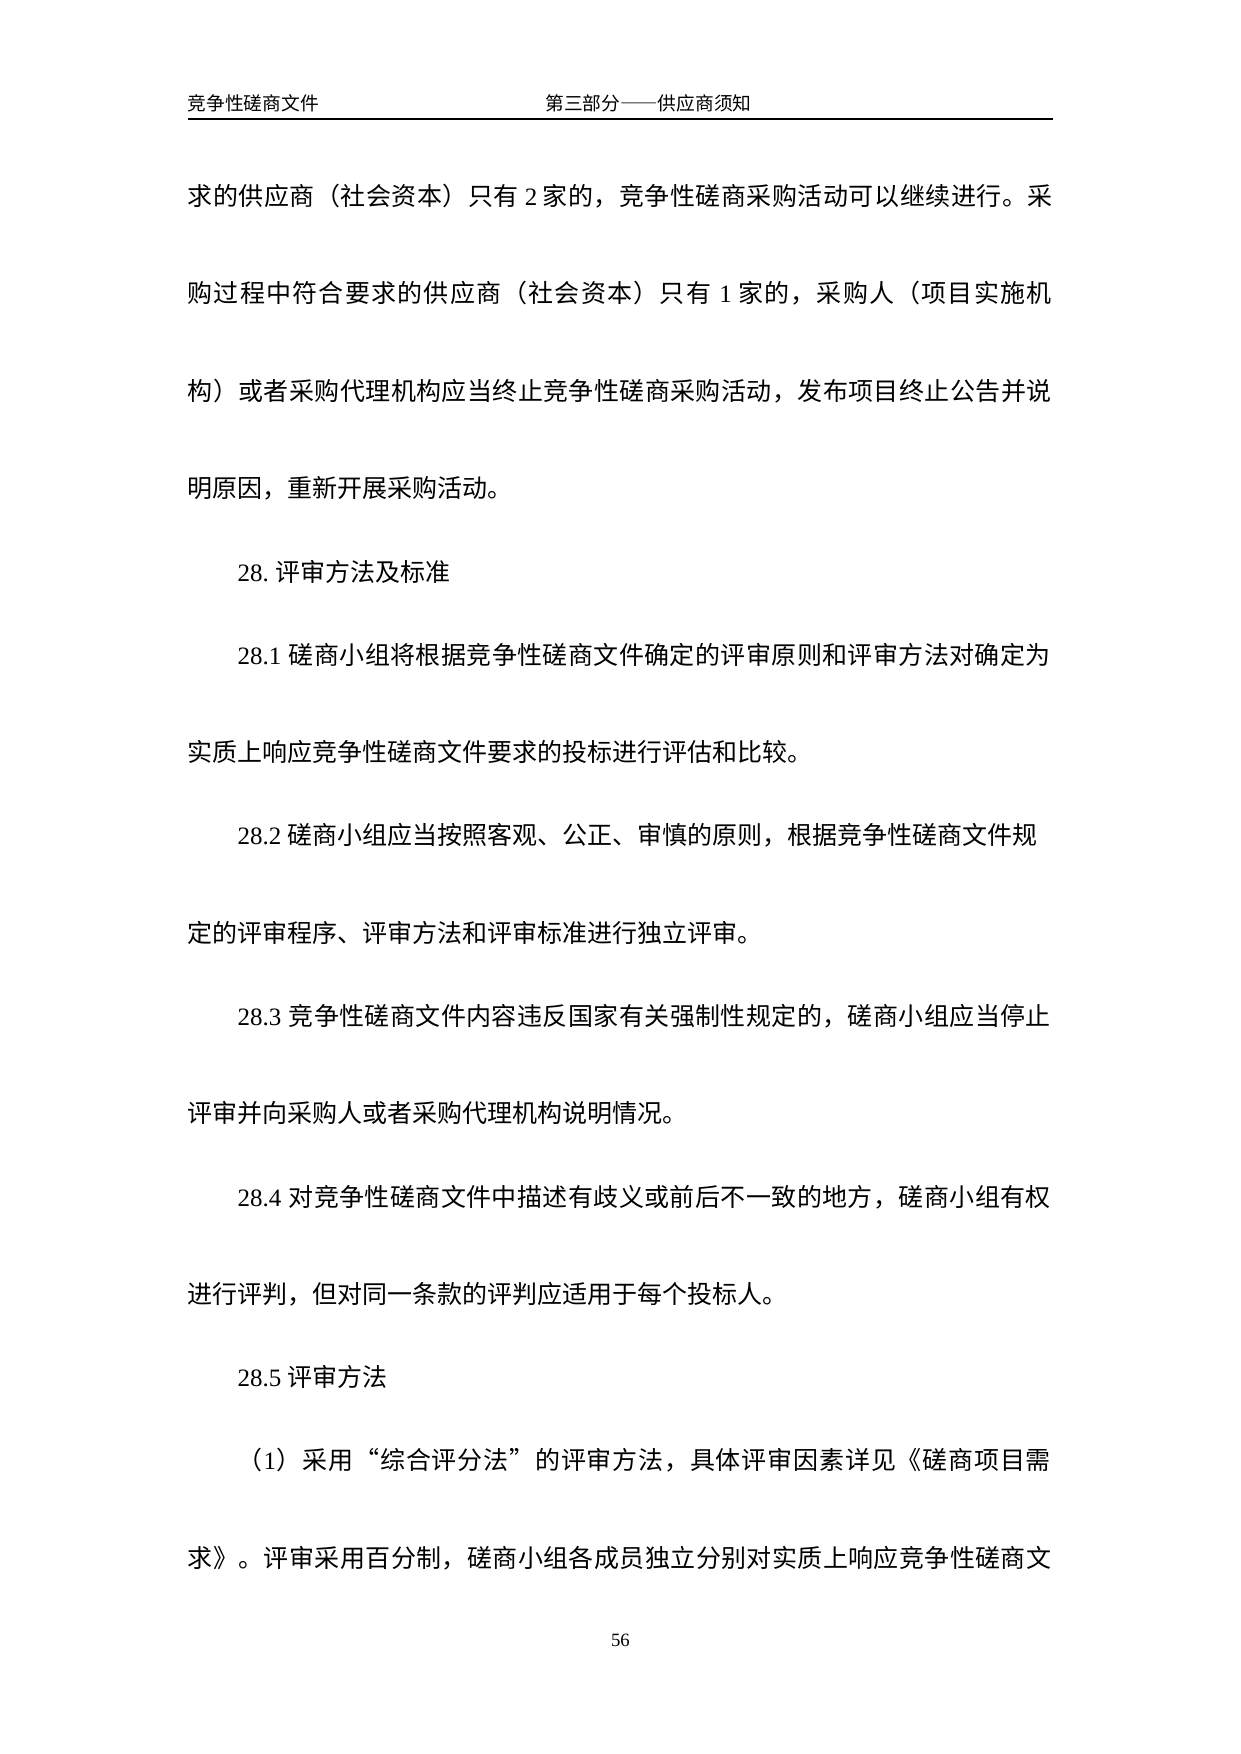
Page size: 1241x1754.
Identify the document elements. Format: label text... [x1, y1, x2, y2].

text 28. 评审方法及标准 [187, 538, 1053, 603]
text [187, 162, 1053, 519]
text 28.2 磋商小组应当按照客观、公正、审慎的原则，根据竞争性磋商文件规定的评审程序、评审方法和评审标准进行独立评审。 [187, 801, 1053, 964]
text 28.3 竞争性磋商文件内容违反国家有关强制性规定的，磋商小组应当停止评审并向采购人或者采购代理机构说明情况。 [187, 982, 1053, 1144]
text 28.5 评审方法 [187, 1343, 1053, 1408]
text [187, 1426, 1053, 1589]
text 28.1 磋商小组将根据竞争性磋商文件确定的评审原则和评审方法对确定为实质上响应竞争性磋商文件要求的投标进行评估和比较。 [187, 621, 1053, 783]
text 28.4 对竞争性磋商文件中描述有歧义或前后不一致的地方，磋商小组有权进行评判，但对同一条款的评判应适用于每个投标人。 [187, 1163, 1053, 1325]
